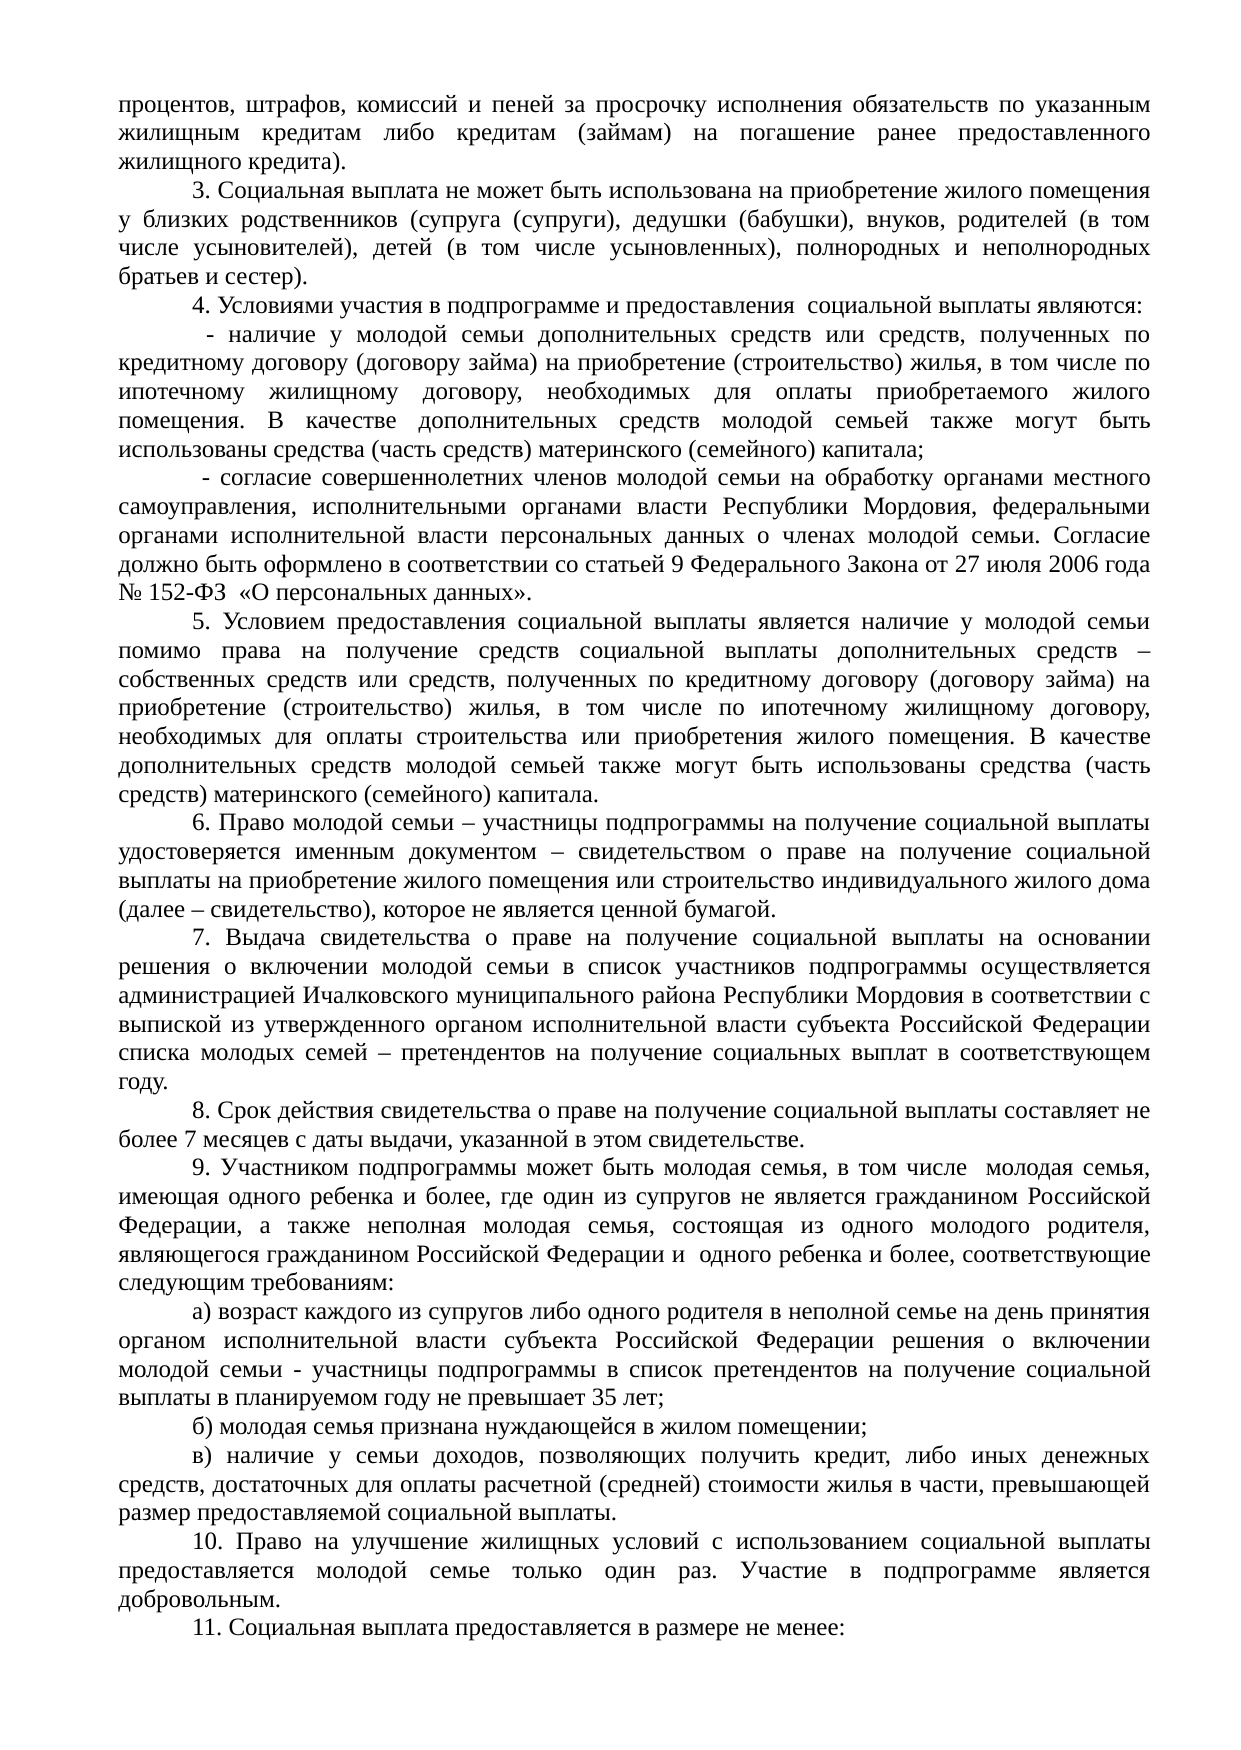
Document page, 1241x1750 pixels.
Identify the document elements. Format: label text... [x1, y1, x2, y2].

text 10. Право на улучшение жилищных условий с использованием социальной выплаты предоставляется молодой семье только один раз. Участие в подпрограмме является добровольным. [118, 1526, 1152, 1612]
text 7. Выдача свидетельства о праве на получение социальной выплаты на основании решения о включении молодой семьи в список участников подпрограммы осуществляется администрацией Ичалковского муниципального района Республики Мордовия в соответствии с выпиской из утвержденного органом исполнительной власти субъекта Российской Федерации списка молодых семей – претендентов на получение социальных выплат в соответствующем году. [118, 922, 1152, 1095]
text б) молодая семья признана нуждающейся в жилом помещении; [118, 1411, 1152, 1440]
text - наличие у молодой семьи дополнительных средств или средств, полученных по кредитному договору (договору займа) на приобретение (строительство) жилья, в том числе по ипотечному жилищному договору, необходимых для оплаты приобретаемого жилого помещения. В качестве дополнительных средств молодой семьей также могут быть использованы средства (часть средств) материнского (семейного) капитала; [118, 319, 1152, 462]
text - согласие совершеннолетних членов молодой семьи на обработку органами местного самоуправления, исполнительными органами власти Республики Мордовия, федеральными органами исполнительной власти персональных данных о членах молодой семьи. Согласие должно быть оформлено в соответствии со статьей 9 Федерального Закона от 27 июля 2006 года № 152-ФЗ «О персональных данных». [118, 462, 1152, 606]
text 6. Право молодой семьи – участницы подпрограммы на получение социальной выплаты удостоверяется именным документом – свидетельством о праве на получение социальной выплаты на приобретение жилого помещения или строительство индивидуального жилого дома (далее – свидетельство), которое не является ценной бумагой. [118, 807, 1152, 922]
text а) возраст каждого из супругов либо одного родителя в неполной семье на день принятия органом исполнительной власти субъекта Российской Федерации решения о включении молодой семьи - участницы подпрограммы в список претендентов на получение социальной выплаты в планируемом году не превышает 35 лет; [118, 1296, 1152, 1411]
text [118, 89, 1152, 175]
text 3. Социальная выплата не может быть использована на приобретение жилого помещения у близких родственников (супруга (супруги), дедушки (бабушки), внуков, родителей (в том числе усыновителей), детей (в том числе усыновленных), полнородных и неполнородных братьев и сестер). [118, 175, 1152, 290]
text 11. Социальная выплата предоставляется в размере не менее: [118, 1612, 1152, 1641]
text 4. Условиями участия в подпрограмме и предоставления социальной выплаты являются: [118, 290, 1152, 319]
text в) наличие у семьи доходов, позволяющих получить кредит, либо иных денежных средств, достаточных для оплаты расчетной (средней) стоимости жилья в части, превышающей размер предоставляемой социальной выплаты. [118, 1440, 1152, 1526]
text 9. Участником подпрограммы может быть молодая семья, в том числе молодая семья, имеющая одного ребенка и более, где один из супругов не является гражданином Российской Федерации, а также неполная молодая семья, состоящая из одного молодого родителя, являющегося гражданином Российской Федерации и одного ребенка и более, соответствующие следующим требованиям: [118, 1152, 1152, 1296]
text 8. Срок действия свидетельства о праве на получение социальной выплаты составляет не более 7 месяцев с даты выдачи, указанной в этом свидетельстве. [118, 1095, 1152, 1152]
text 5. Условием предоставления социальной выплаты является наличие у молодой семьи помимо права на получение средств социальной выплаты дополнительных средств – собственных средств или средств, полученных по кредитному договору (договору займа) на приобретение (строительство) жилья, в том числе по ипотечному жилищному договору, необходимых для оплаты строительства или приобретения жилого помещения. В качестве дополнительных средств молодой семьей также могут быть использованы средства (часть средств) материнского (семейного) капитала. [118, 606, 1152, 807]
